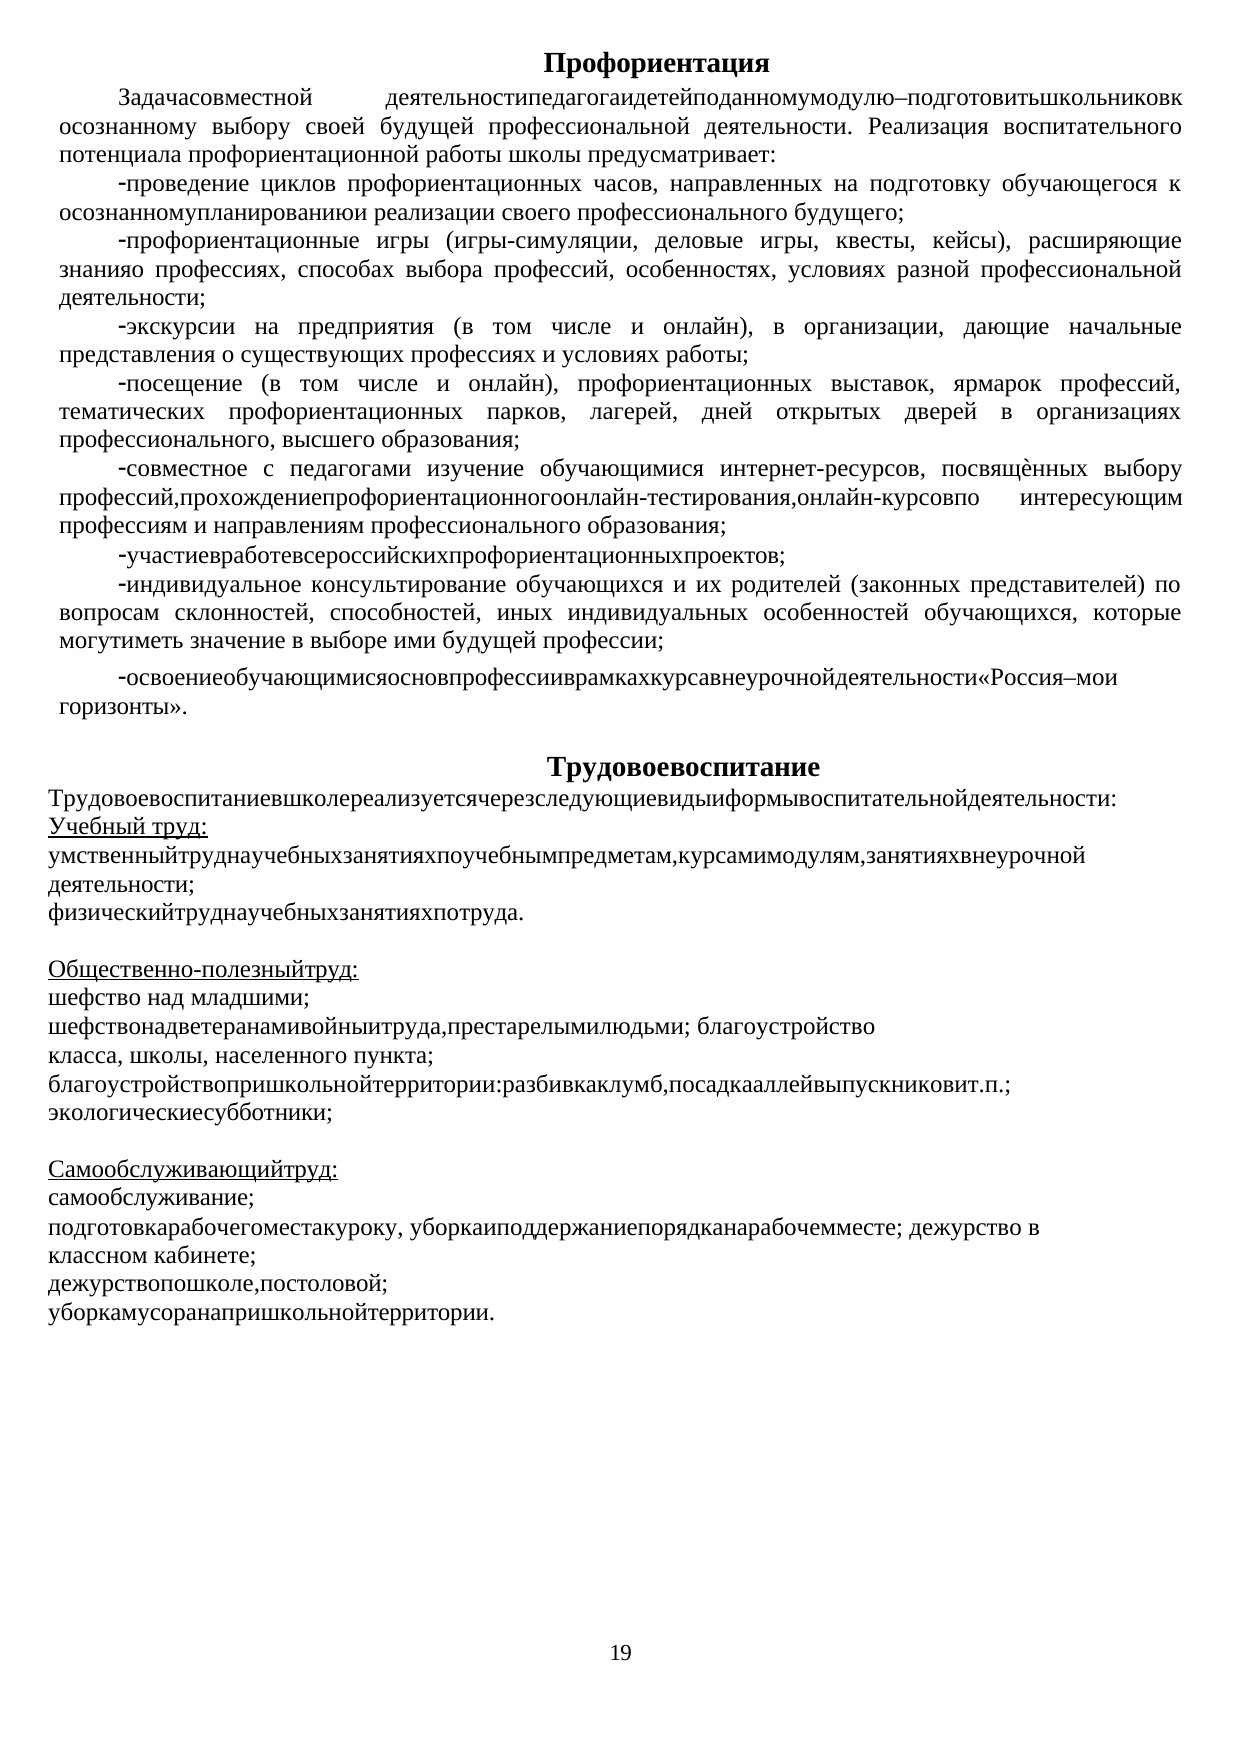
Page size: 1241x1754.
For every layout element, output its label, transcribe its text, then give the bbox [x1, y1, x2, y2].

text экологическиесубботники; [48, 1098, 1211, 1126]
text совместное с педагогами изучение обучающимися интернет-ресурсов, посвящѐнных выбору профессий,прохождениепрофориентационногоонлайн-тестирования,онлайн-курсовпо интересующим профессиям и направлениям профессионального образования; [59, 454, 1183, 539]
subtitle Профориентация [59, 45, 1195, 79]
text Самообслуживающийтруд: [48, 1154, 1211, 1183]
text освоениеобучающимисяосновпрофессииврамкахкурсавнеурочнойдеятельности«Россия–мои горизонты». [59, 663, 1179, 719]
text участиевработевсероссийскихпрофориентационныхпроектов; [118, 539, 1211, 570]
text Общественно-полезныйтруд: [48, 954, 1211, 982]
subtitle Трудовоевоспитание [488, 749, 1211, 783]
text шефство над младшими; [48, 983, 1211, 1011]
text экскурсии на предприятия (в том числе и онлайн), в организации, дающие начальные представления о существующих профессиях и условиях работы; [59, 313, 1183, 368]
text самообслуживание; [48, 1183, 1211, 1212]
text уборкамусоранапришкольнойтерритории. [48, 1297, 1211, 1326]
text подготовкарабочегоместакуроку, уборкаиподдержаниепорядканарабочемместе; дежурство в классном кабинете; [48, 1212, 1046, 1269]
text Трудовоевоспитаниевшколереализуетсячерезследующиевидыиформывоспитательнойдеятельности: Учебный труд: [48, 783, 1211, 840]
text профориентационные игры (игры-симуляции, деловые игры, квесты, кейсы), расширяющие знанияо профессиях, способах выбора профессий, особенностях, условиях разной профессиональной деятельности; [59, 226, 1183, 311]
text посещение (в том числе и онлайн), профориентационных выставок, ярмарок профессий, тематических профориентационных парков, лагерей, дней открытых дверей в организациях профессионального, высшего образования; [59, 369, 1182, 453]
text индивидуальное консультирование обучающихся и их родителей (законных представителей) по вопросам склонностей, способностей, иных индивидуальных особенностей обучающихся, которые могутиметь значение в выборе ими будущей профессии; [59, 570, 1182, 654]
text физическийтруднаучебныхзанятияхпотруда. [48, 898, 1211, 926]
text благоустройствопришкольнойтерритории:разбивкаклумб,посадкааллейвыпускниковит.п.; [48, 1069, 1146, 1098]
text Задачасовместной деятельностипедагогаидетейподанномумодулю–подготовитьшкольниковк осознанному выбору своей будущей профессиональной деятельности. Реализация воспитательного потенциала профориентационной работы школы предусматривает: [59, 83, 1183, 168]
text умственныйтруднаучебныхзанятияхпоучебнымпредметам,курсамимодулям,занятияхвнеурочной деятельности; [48, 840, 1211, 898]
text проведение циклов профориентационных часов, направленных на подготовку обучающегося к осознанномупланированиюи реализации своего профессионального будущего; [59, 169, 1182, 226]
text шефствонадветеранамивойныитруда,престарелымилюдьми; благоустройство класса, школы, населенного пункта; [48, 1011, 906, 1069]
text дежурствопошколе,постоловой; [48, 1269, 1211, 1297]
